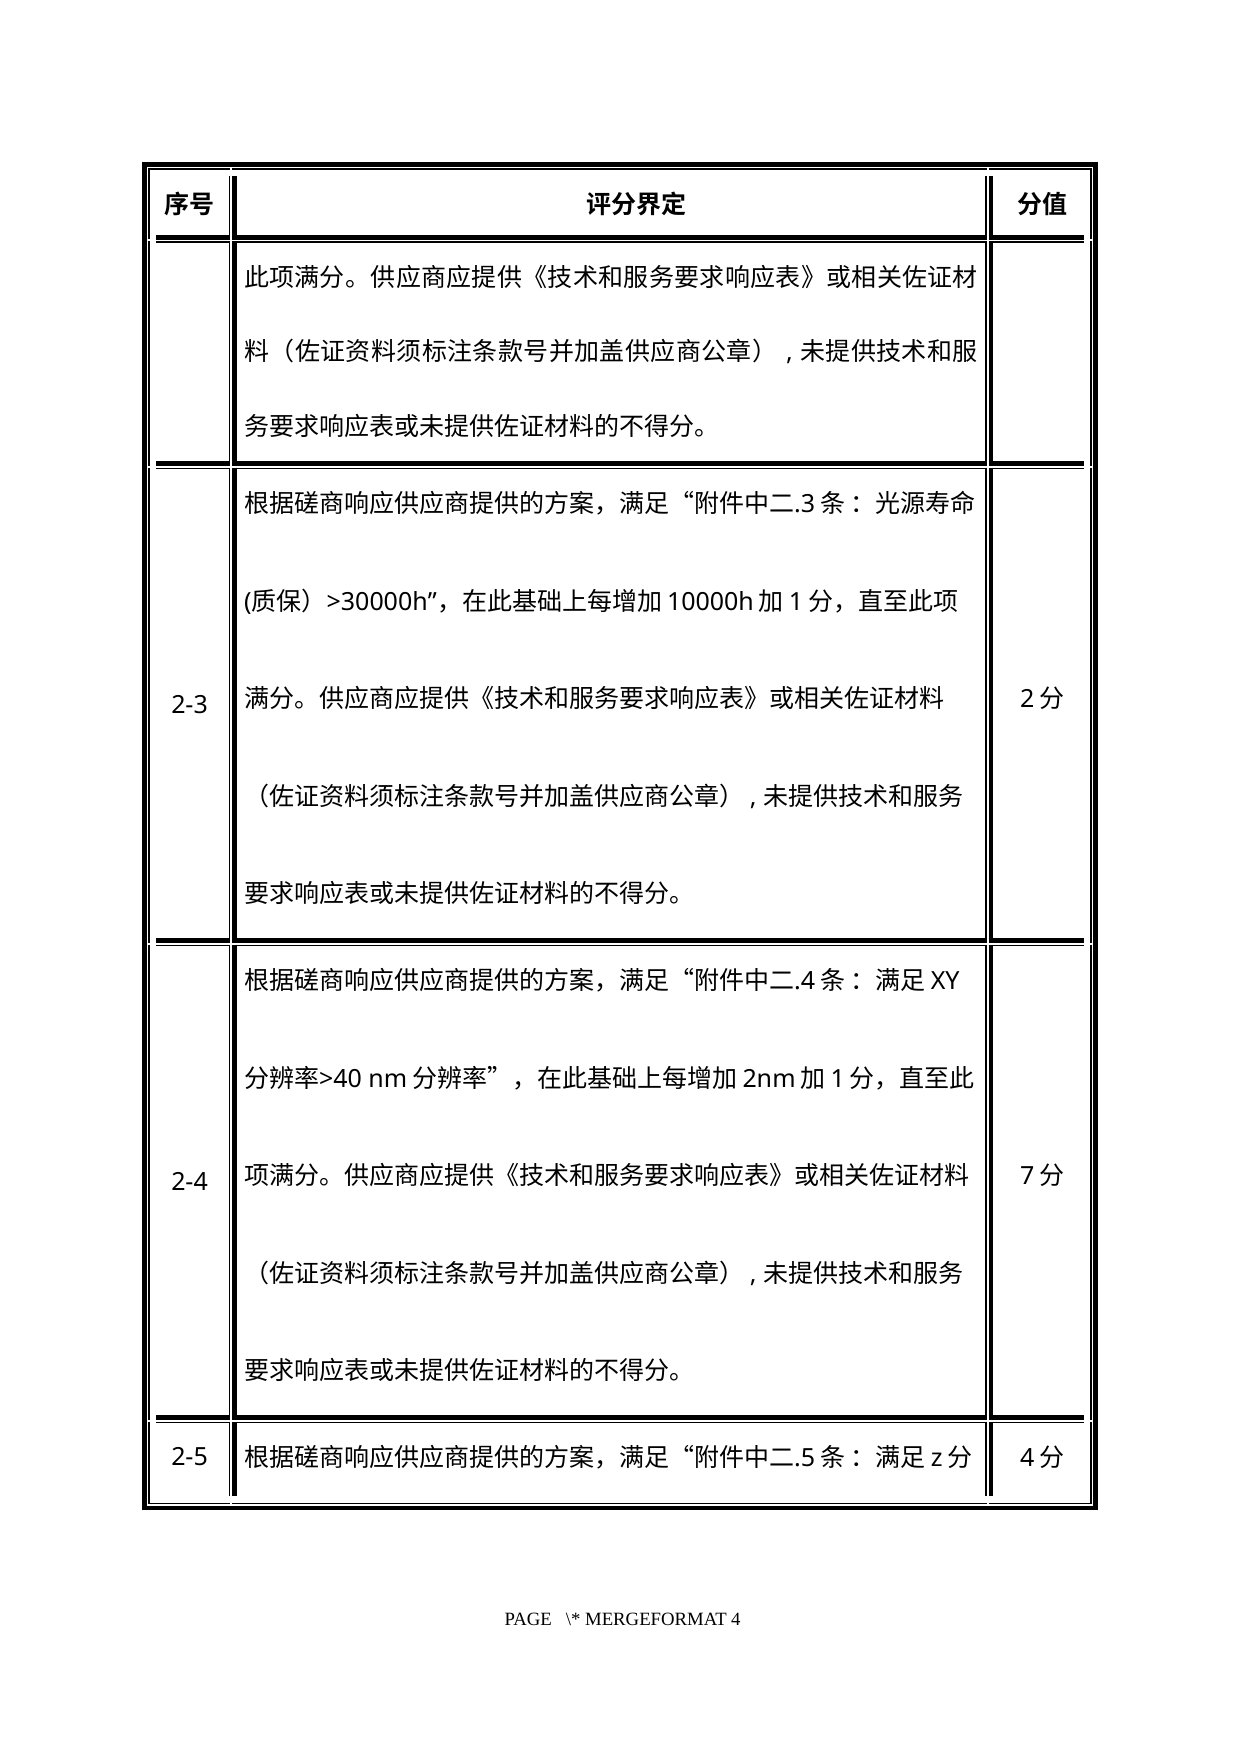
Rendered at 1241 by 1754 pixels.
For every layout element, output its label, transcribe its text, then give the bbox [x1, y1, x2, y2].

table_header 评分界定 [233, 167, 989, 235]
table_cell 3分 [989, 235, 1093, 461]
table_cell 2-5 [147, 1415, 233, 1502]
table_header 序号 [147, 167, 233, 235]
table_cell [233, 1415, 989, 1502]
table_cell 根据磋商响应供应商提供的方案，满足“附件中二.3条 ：光源寿命(质保）>30000h”，在此基础上每增加10000h加1分，直至此项满分。供应商应提供《技术和服务要求响应表》或相关佐证材料（佐证资料须标注条款号并加盖供应商公章） , 未提供技术和服务要求响应表或未提供佐证材料的不得分。 [237, 469, 985, 938]
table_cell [237, 243, 985, 461]
table_cell 4分 [989, 1415, 1093, 1502]
table_cell 2分 [989, 461, 1093, 938]
table_cell 7分 [989, 938, 1093, 1415]
table_cell 根据磋商响应供应商提供的方案，满足“附件中二.4条 ：满足XY分辨率>40 nm分辨率”，在此基础上每增加2nm加1分，直至此项满分。供应商应提供《技术和服务要求响应表》或相关佐证材料（佐证资料须标注条款号并加盖供应商公章） , 未提供技术和服务要求响应表或未提供佐证材料的不得分。 [237, 946, 985, 1415]
table_cell 2-2 [147, 235, 233, 461]
table_cell 2-4 [147, 938, 233, 1415]
table_header 分值 [989, 170, 1090, 235]
table_cell 2-3 [147, 461, 233, 938]
